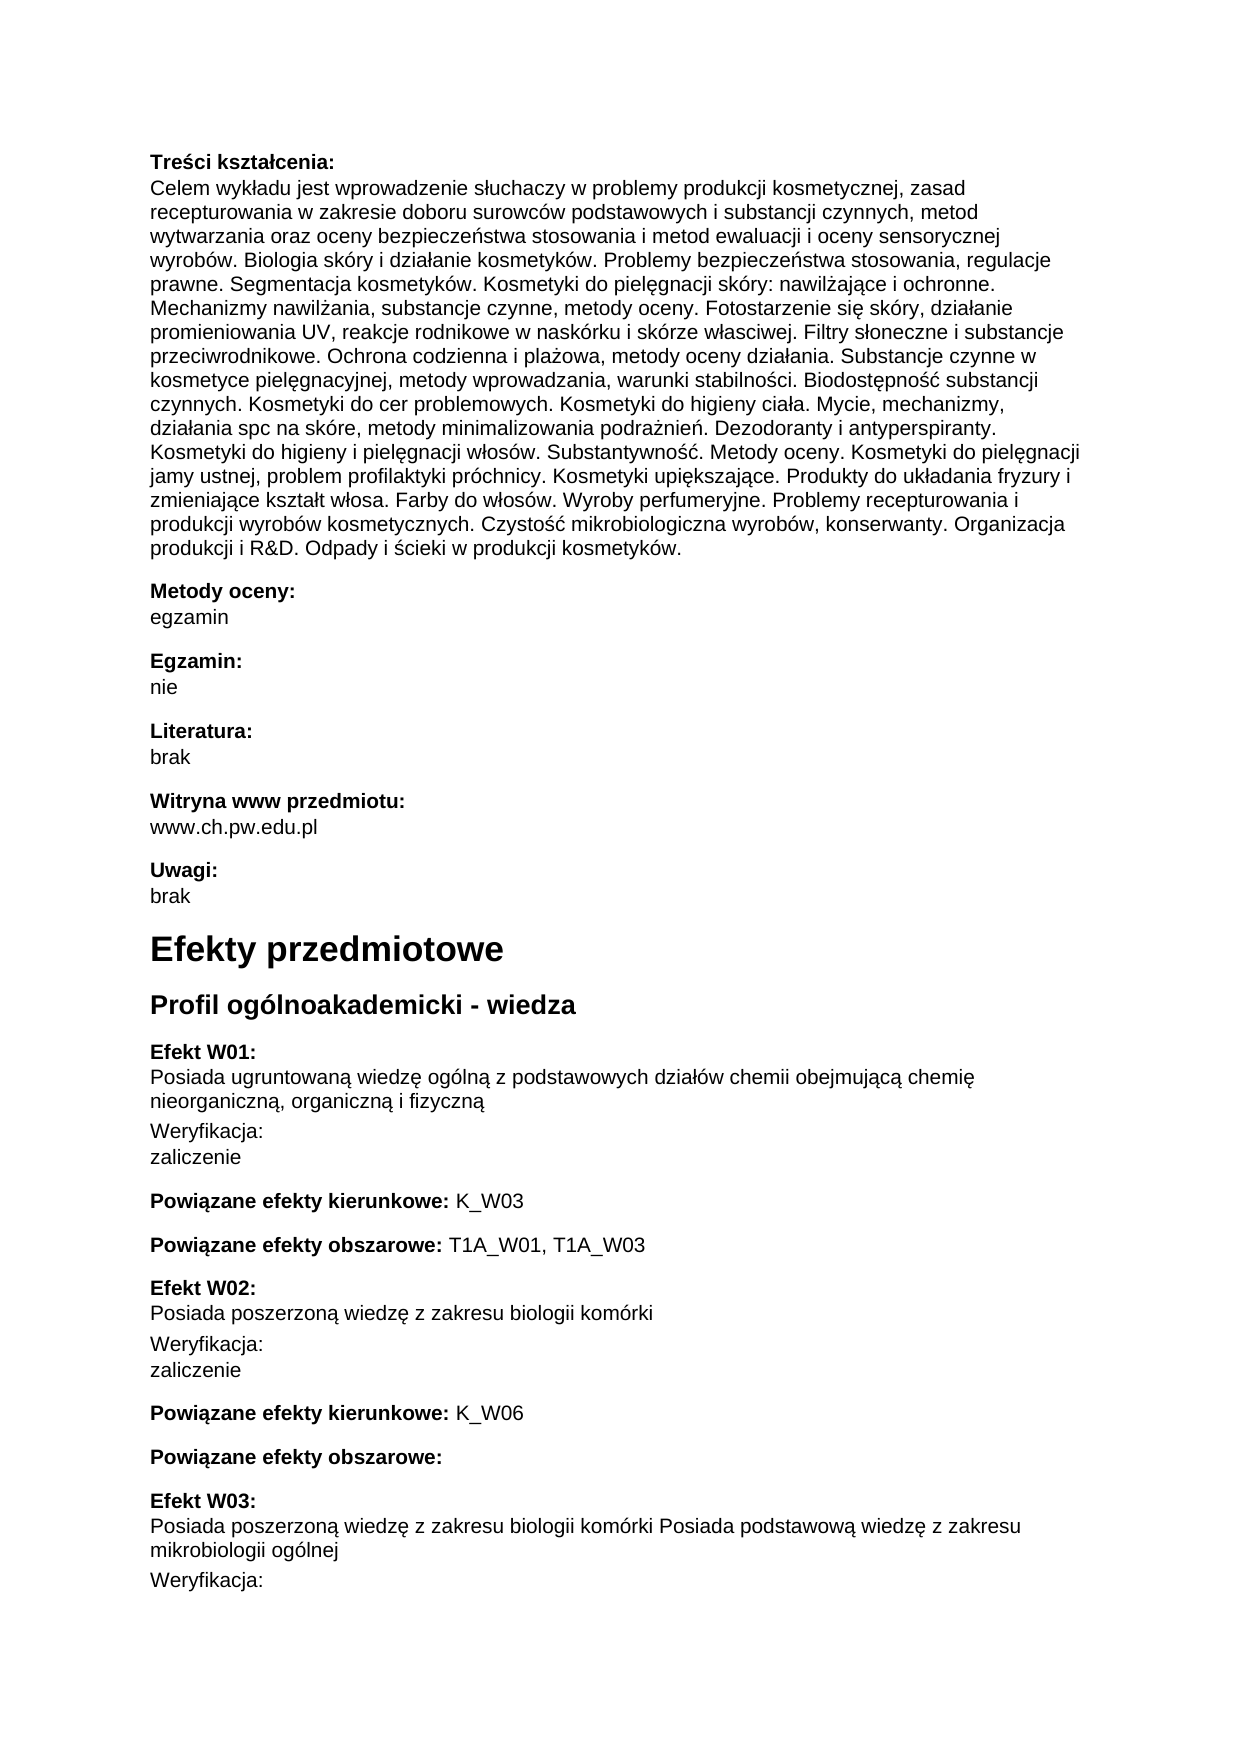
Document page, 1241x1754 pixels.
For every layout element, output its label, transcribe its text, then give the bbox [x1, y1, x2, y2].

text Powiązane efekty kierunkowe: K_W06 [150, 1401, 1090, 1425]
text Uwagi: [150, 858, 1090, 882]
text Posiada poszerzoną wiedzę z zakresu biologii komórki [150, 1301, 1090, 1325]
text Literatura: [150, 719, 1090, 743]
text brak [150, 745, 1090, 769]
text Weryfikacja: [150, 1119, 1090, 1143]
text Weryfikacja: [150, 1331, 1090, 1355]
text Powiązane efekty kierunkowe: K_W03 [150, 1189, 1090, 1213]
text brak [150, 884, 1090, 908]
text Powiązane efekty obszarowe: T1A_W01, T1A_W03 [150, 1232, 1090, 1256]
text Egzamin: [150, 649, 1090, 673]
text Weryfikacja: [150, 1568, 1090, 1592]
text zaliczenie [150, 1357, 1090, 1381]
subtitle Profil ogólnoakademicki - wiedza [150, 989, 1090, 1020]
text Witryna www przedmiotu: [150, 788, 1090, 812]
text www.ch.pw.edu.pl [150, 814, 1090, 838]
text Posiada ugruntowaną wiedzę ogólną z podstawowych działów chemii obejmującą chemię nieorganiczną, organiczną i fizyczną [150, 1065, 1090, 1113]
subtitle Efekty przedmiotowe [150, 928, 1090, 969]
text Efekt W01: [150, 1040, 1090, 1064]
text Powiązane efekty obszarowe: [150, 1445, 1090, 1469]
text Metody oceny: [150, 579, 1090, 603]
text Efekt W03: [150, 1489, 1090, 1513]
text Treści kształcenia: [150, 150, 1090, 174]
text Celem wykładu jest wprowadzenie słuchaczy w problemy produkcji kosmetycznej, zasad recepturowania w zakresie doboru surowców podstawowych i substancji czynnych, metod wytwarzania oraz oceny bezpieczeństwa stosowania i metod ewaluacji i oceny sensorycznej wyrobów. Biologia skóry i działanie kosmetyków. Problemy bezpieczeństwa stosowania, regulacje prawne. Segmentacja kosmetyków. Kosmetyki do pielęgnacji skóry: nawilżające i ochronne. Mechanizmy nawilżania, substancje czynne, metody oceny. Fotostarzenie się skóry, działanie promieniowania UV, reakcje rodnikowe w naskórku i skórze własciwej. Filtry słoneczne i substancje przeciwrodnikowe. Ochrona codzienna i plażowa, metody oceny działania. Substancje czynne w kosmetyce pielęgnacyjnej, metody wprowadzania, warunki stabilności. Biodostępność substancji czynnych. Kosmetyki do cer problemowych. Kosmetyki do higieny ciała. Mycie, mechanizmy, działania spc na skóre, metody minimalizowania podrażnień. Dezodoranty i antyperspiranty. Kosmetyki do higieny i pielęgnacji włosów. Substantywność. Metody oceny. Kosmetyki do pielęgnacji jamy ustnej, problem profilaktyki próchnicy. Kosmetyki upiększające. Produkty do układania fryzury i zmieniające kształt włosa. Farby do włosów. Wyroby perfumeryjne. Problemy recepturowania i produkcji wyrobów kosmetycznych. Czystość mikrobiologiczna wyrobów, konserwanty. Organizacja produkcji i R&D. Odpady i ścieki w produkcji kosmetyków. [150, 176, 1090, 559]
text Efekt W02: [150, 1276, 1090, 1300]
text nie [150, 675, 1090, 699]
text egzamin [150, 605, 1090, 629]
text zaliczenie [150, 1145, 1090, 1169]
text Posiada poszerzoną wiedzę z zakresu biologii komórki Posiada podstawową wiedzę z zakresu mikrobiologii ogólnej [150, 1514, 1090, 1562]
